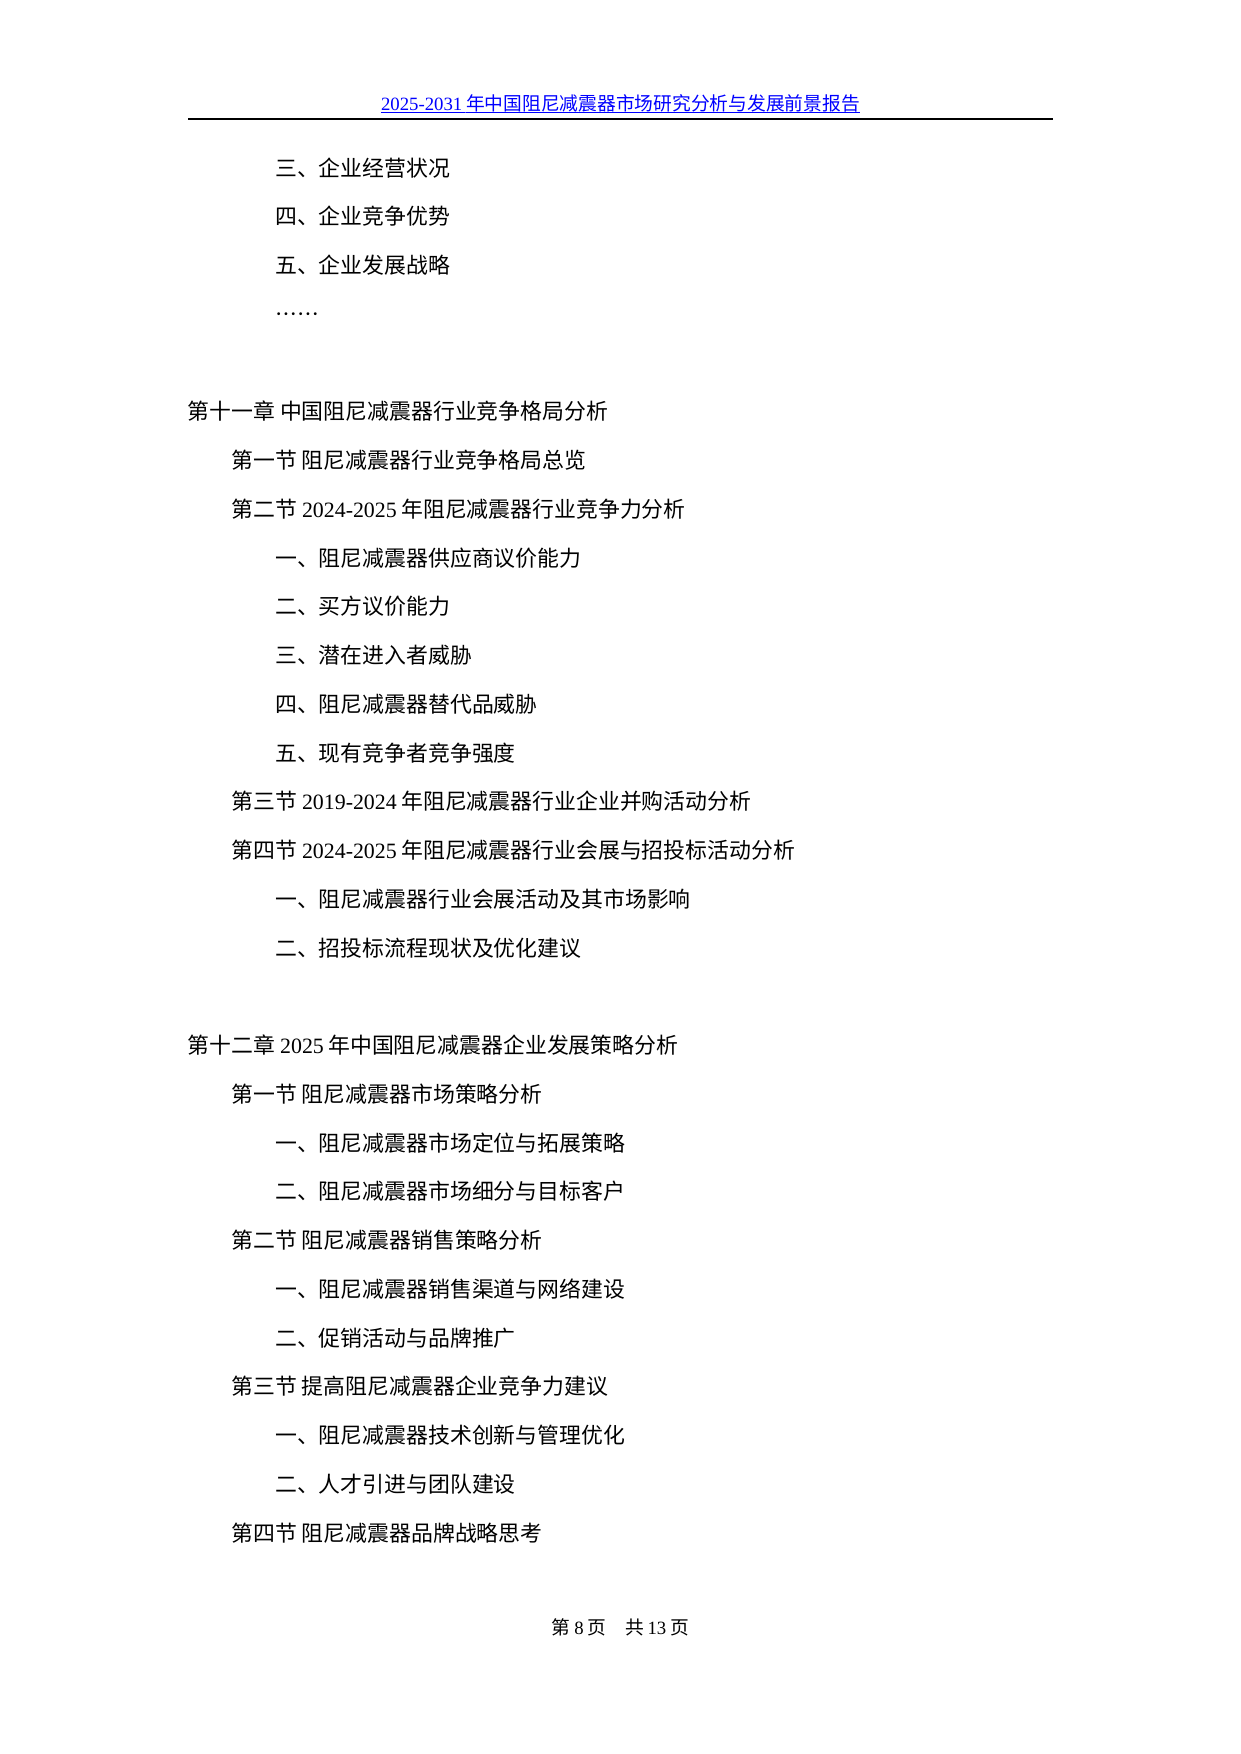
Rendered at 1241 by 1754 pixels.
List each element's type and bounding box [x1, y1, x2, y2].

text [187, 150, 1053, 1548]
